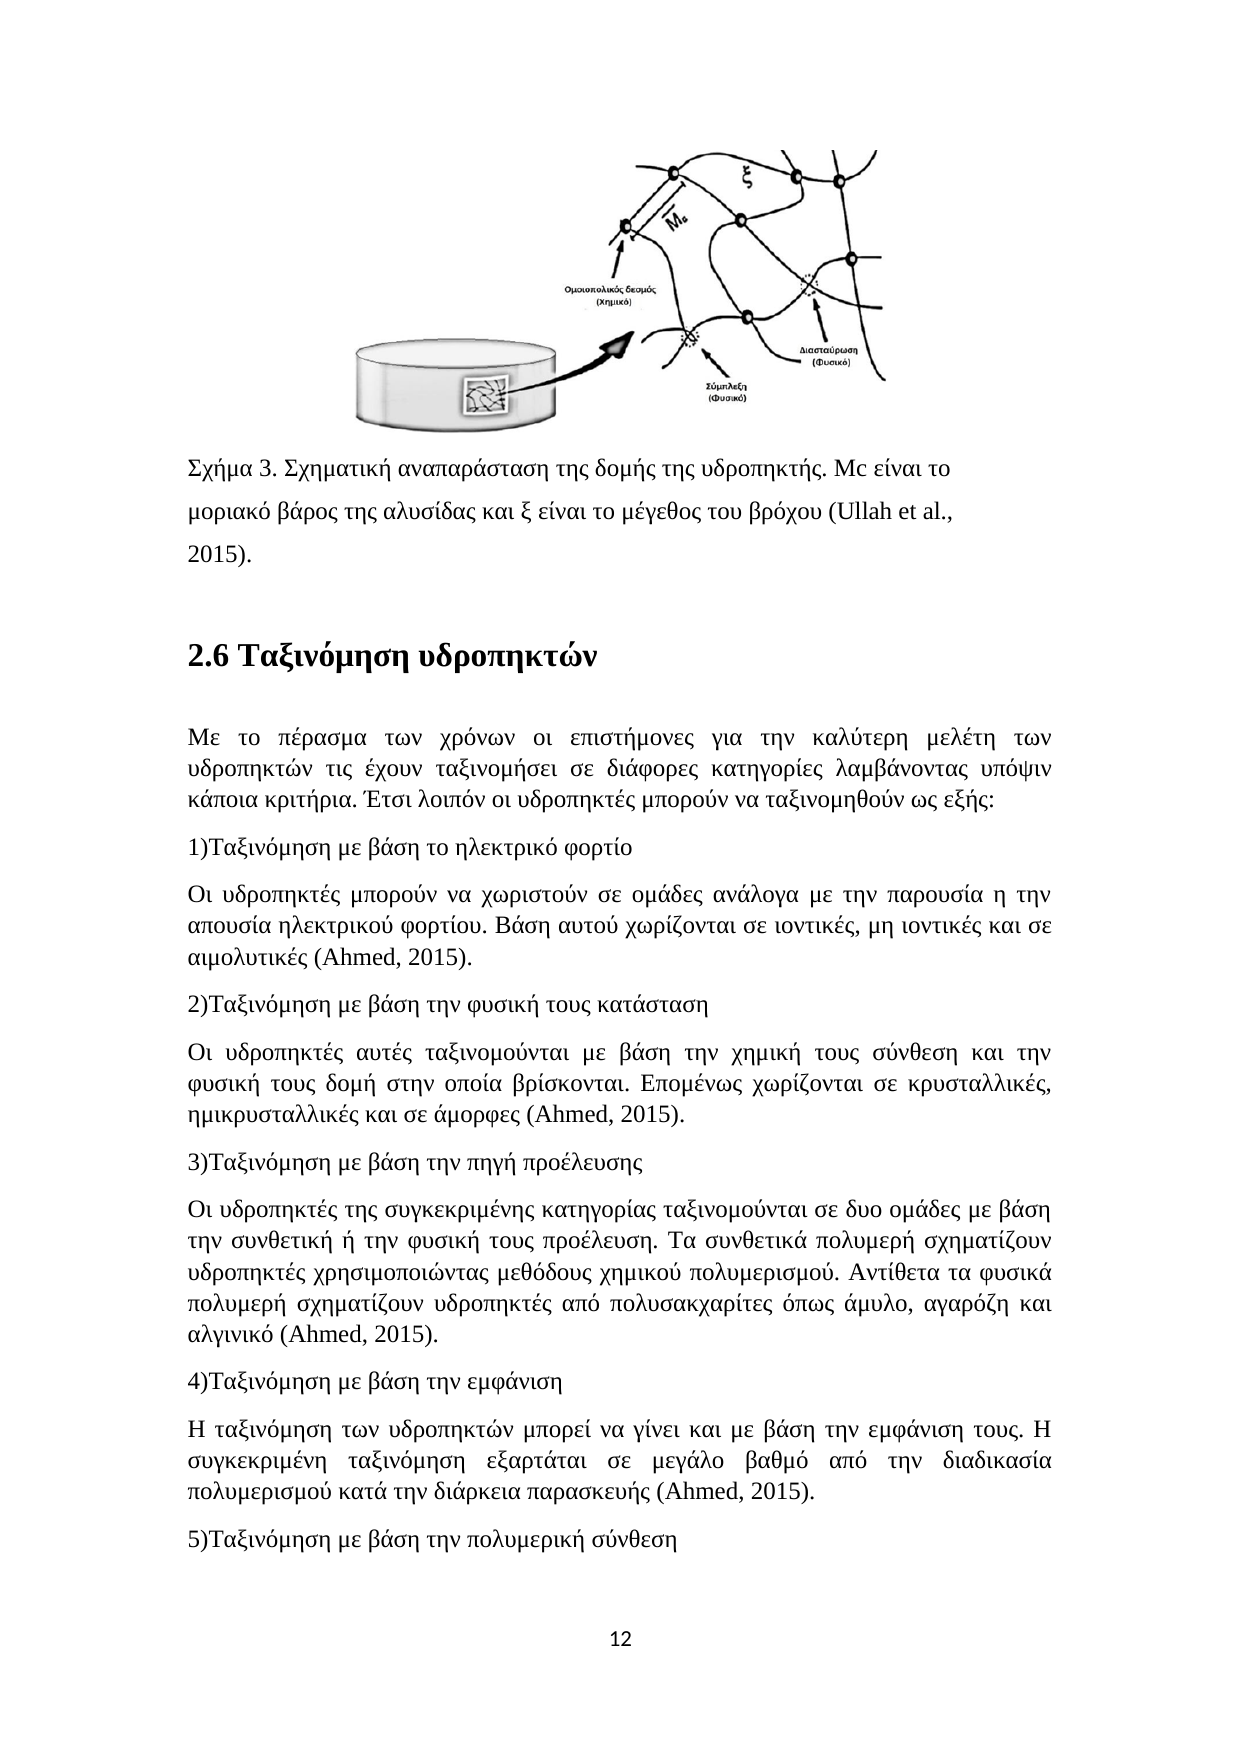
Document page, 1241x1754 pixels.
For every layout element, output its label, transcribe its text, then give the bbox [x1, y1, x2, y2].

text 3)Ταξινόμηση με βάση την πηγή προέλευσης [187, 1147, 1053, 1176]
text Σχήμα 3. Σχηματική αναπαράσταση της δομής της υδροπηκτής. Mc είναι το μοριακό βάρος της αλυσίδας και ξ είναι το μέγεθος του βρόχου (Ullah et al., 2015). [187, 453, 1007, 568]
text Οι υδροπηκτές μπορούν να χωριστούν σε ομάδες ανάλογα με την παρουσία η την απουσία ηλεκτρικού φορτίου. Βάση αυτού χωρίζονται σε ιοντικές, μη ιοντικές και σε αιμολυτικές (Ahmed, 2015). [187, 879, 1053, 970]
text 2)Ταξινόμηση με βάση την φυσική τους κατάσταση [187, 989, 1053, 1018]
text 1)Ταξινόμηση με βάση το ηλεκτρικό φορτίο [187, 832, 1053, 861]
text Με το πέρασμα των χρόνων οι επιστήμονες για την καλύτερη μελέτη των υδροπηκτών τις έχουν ταξινομήσει σε διάφορες κατηγορίες λαμβάνοντας υπόψιν κάποια κριτήρια. Έτσι λοιπόν οι υδροπηκτές μπορούν να ταξινομηθούν ως εξής: [187, 722, 1053, 813]
text Οι υδροπηκτές της συγκεκριμένης κατηγορίας ταξινομούνται σε δυο ομάδες με βάση την συνθετική ή την φυσική τους προέλευση. Τα συνθετικά πολυμερή σχηματίζουν υδροπηκτές χρησιμοποιώντας μεθόδους χημικού πολυμερισμού. Αντίθετα τα φυσικά πολυμερή σχηματίζουν υδροπηκτές από πολυσακχαρίτες όπως άμυλο, αγαρόζη και αλγινικό (Ahmed, 2015). [187, 1194, 1053, 1347]
subtitle 2.6 Ταξινόμηση υδροπηκτών [187, 636, 1053, 674]
text Η ταξινόμηση των υδροπηκτών μπορεί να γίνει και με βάση την εμφάνιση τους. Η συγκεκριμένη ταξινόμηση εξαρτάται σε μεγάλο βαθμό από την διαδικασία πολυμερισμού κατά την διάρκεια παρασκευής (Ahmed, 2015). [187, 1414, 1053, 1505]
text 5)Ταξινόμηση με βάση την πολυμερική σύνθεση [187, 1524, 1053, 1553]
text 4)Ταξινόμηση με βάση την εμφάνιση [187, 1366, 1053, 1395]
text Οι υδροπηκτές αυτές ταξινομούνται με βάση την χημική τους σύνθεση και την φυσική τους δομή στην οποία βρίσκονται. Επομένως χωρίζονται σε κρυσταλλικές, ημικρυσταλλικές και σε άμορφες (Ahmed, 2015). [187, 1037, 1053, 1128]
picture [353, 150, 887, 434]
